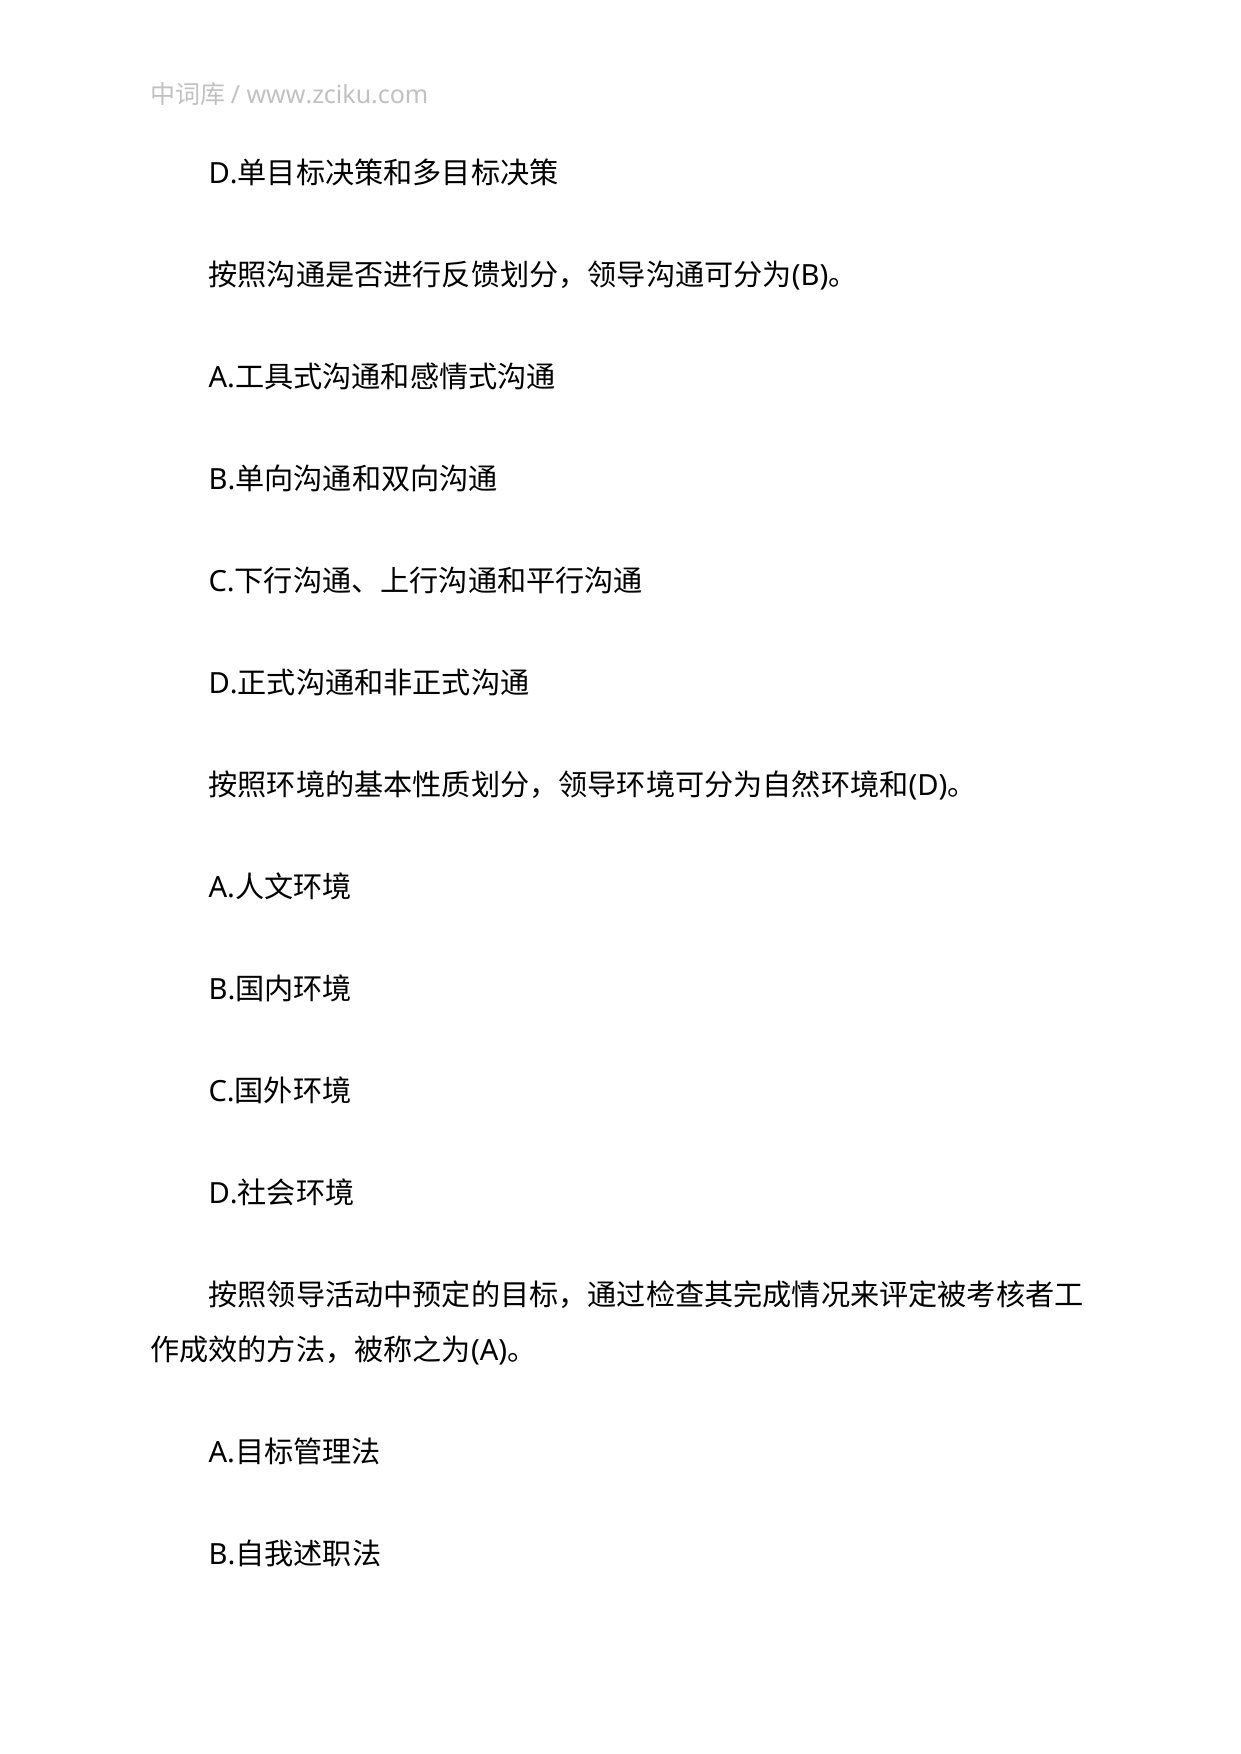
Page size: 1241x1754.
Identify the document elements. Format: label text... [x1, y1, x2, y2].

text A.工具式沟通和感情式沟通 [150, 354, 1090, 396]
text D.正式沟通和非正式沟通 [150, 660, 1090, 702]
text C.下行沟通、上行沟通和平行沟通 [150, 558, 1090, 600]
text A.人文环境 [150, 864, 1090, 906]
text 按照环境的基本性质划分，领导环境可分为自然环境和(D)。 [150, 762, 1090, 804]
text B.自我述职法 [150, 1531, 1090, 1573]
text A.目标管理法 [150, 1429, 1090, 1471]
text B.国内环境 [150, 966, 1090, 1008]
text B.单向沟通和双向沟通 [150, 456, 1090, 498]
text C.国外环境 [150, 1068, 1090, 1110]
text 按照领导活动中预定的目标，通过检查其完成情况来评定被考核者工作成效的方法，被称之为(A)。 [150, 1272, 1090, 1369]
text D.单目标决策和多目标决策 [150, 150, 1090, 192]
text 按照沟通是否进行反馈划分，领导沟通可分为(B)。 [150, 252, 1090, 294]
text D.社会环境 [150, 1170, 1090, 1212]
